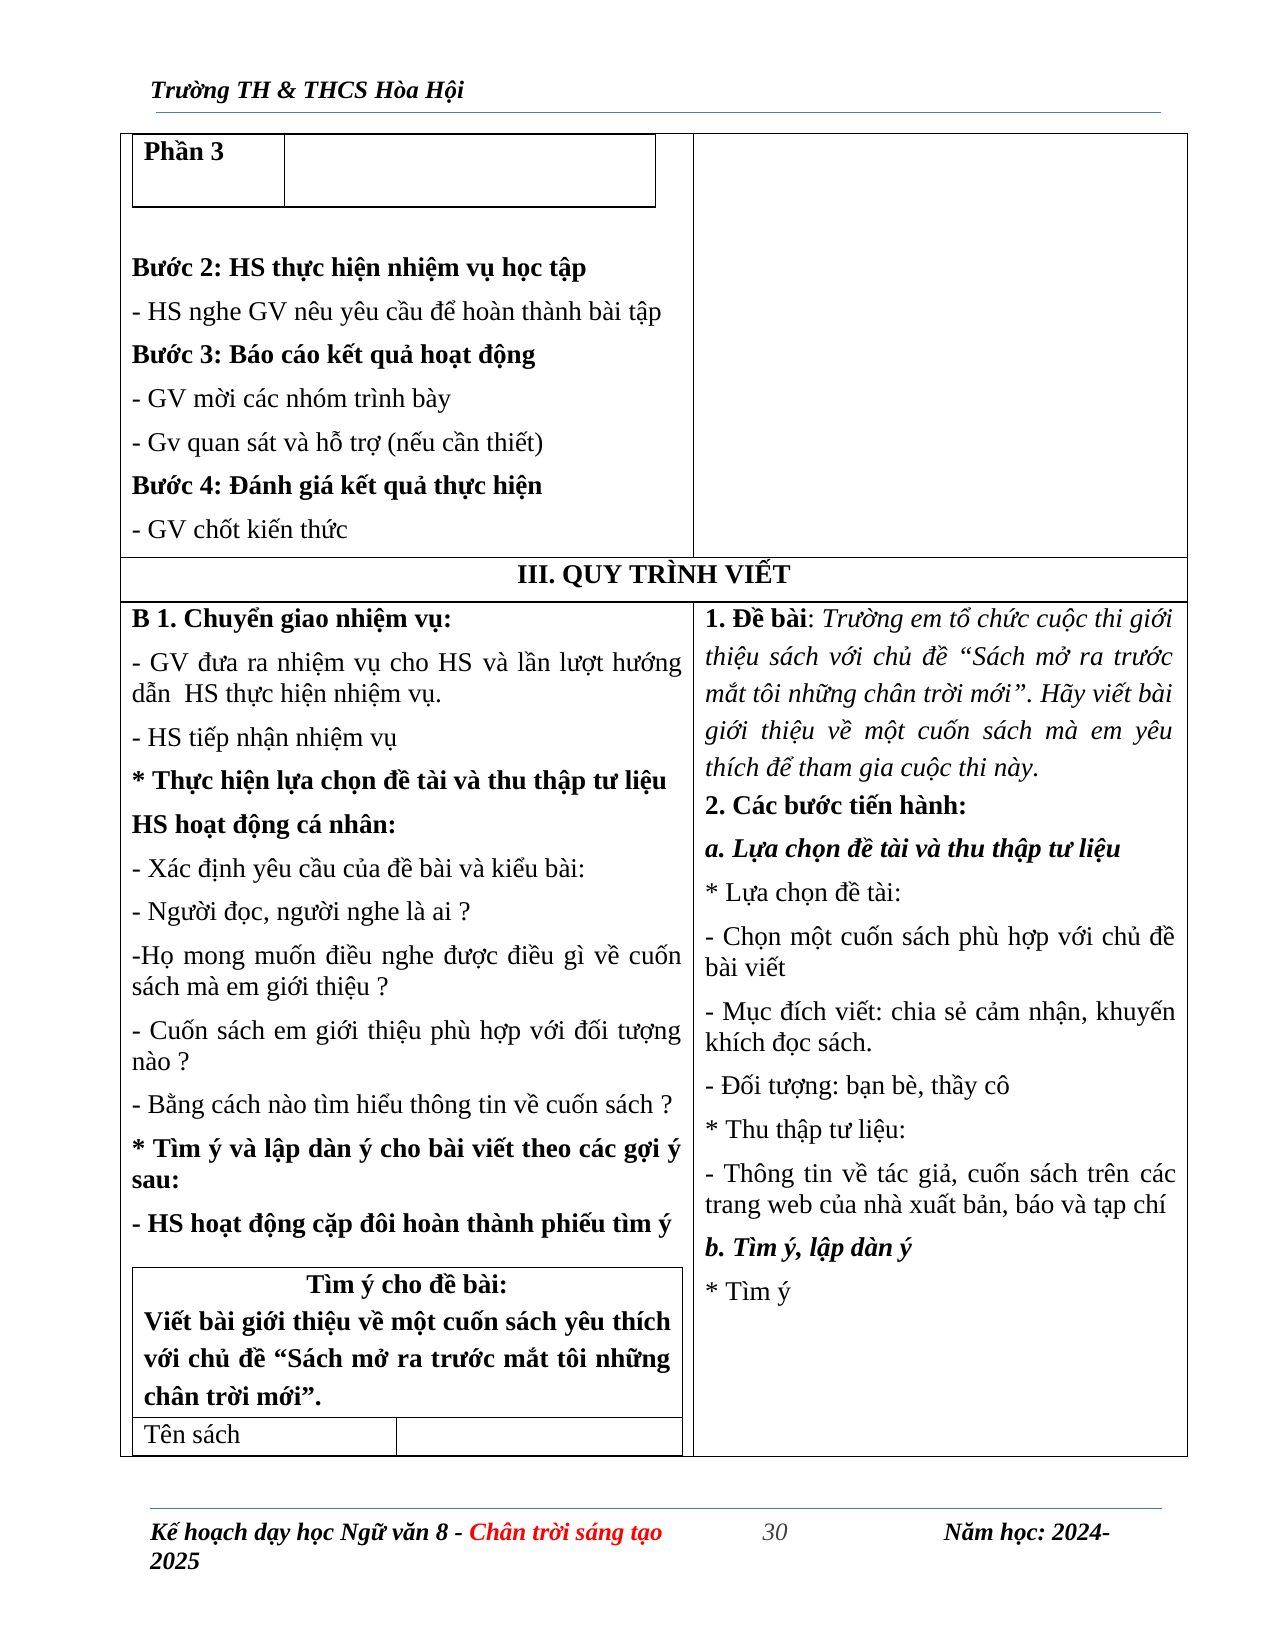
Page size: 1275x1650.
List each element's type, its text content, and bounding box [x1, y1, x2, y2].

table_cell III. QUY TRÌNH VIẾT [121, 558, 1187, 601]
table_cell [121, 134, 693, 557]
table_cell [121, 603, 693, 1456]
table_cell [694, 603, 1187, 1456]
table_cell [694, 134, 1187, 557]
